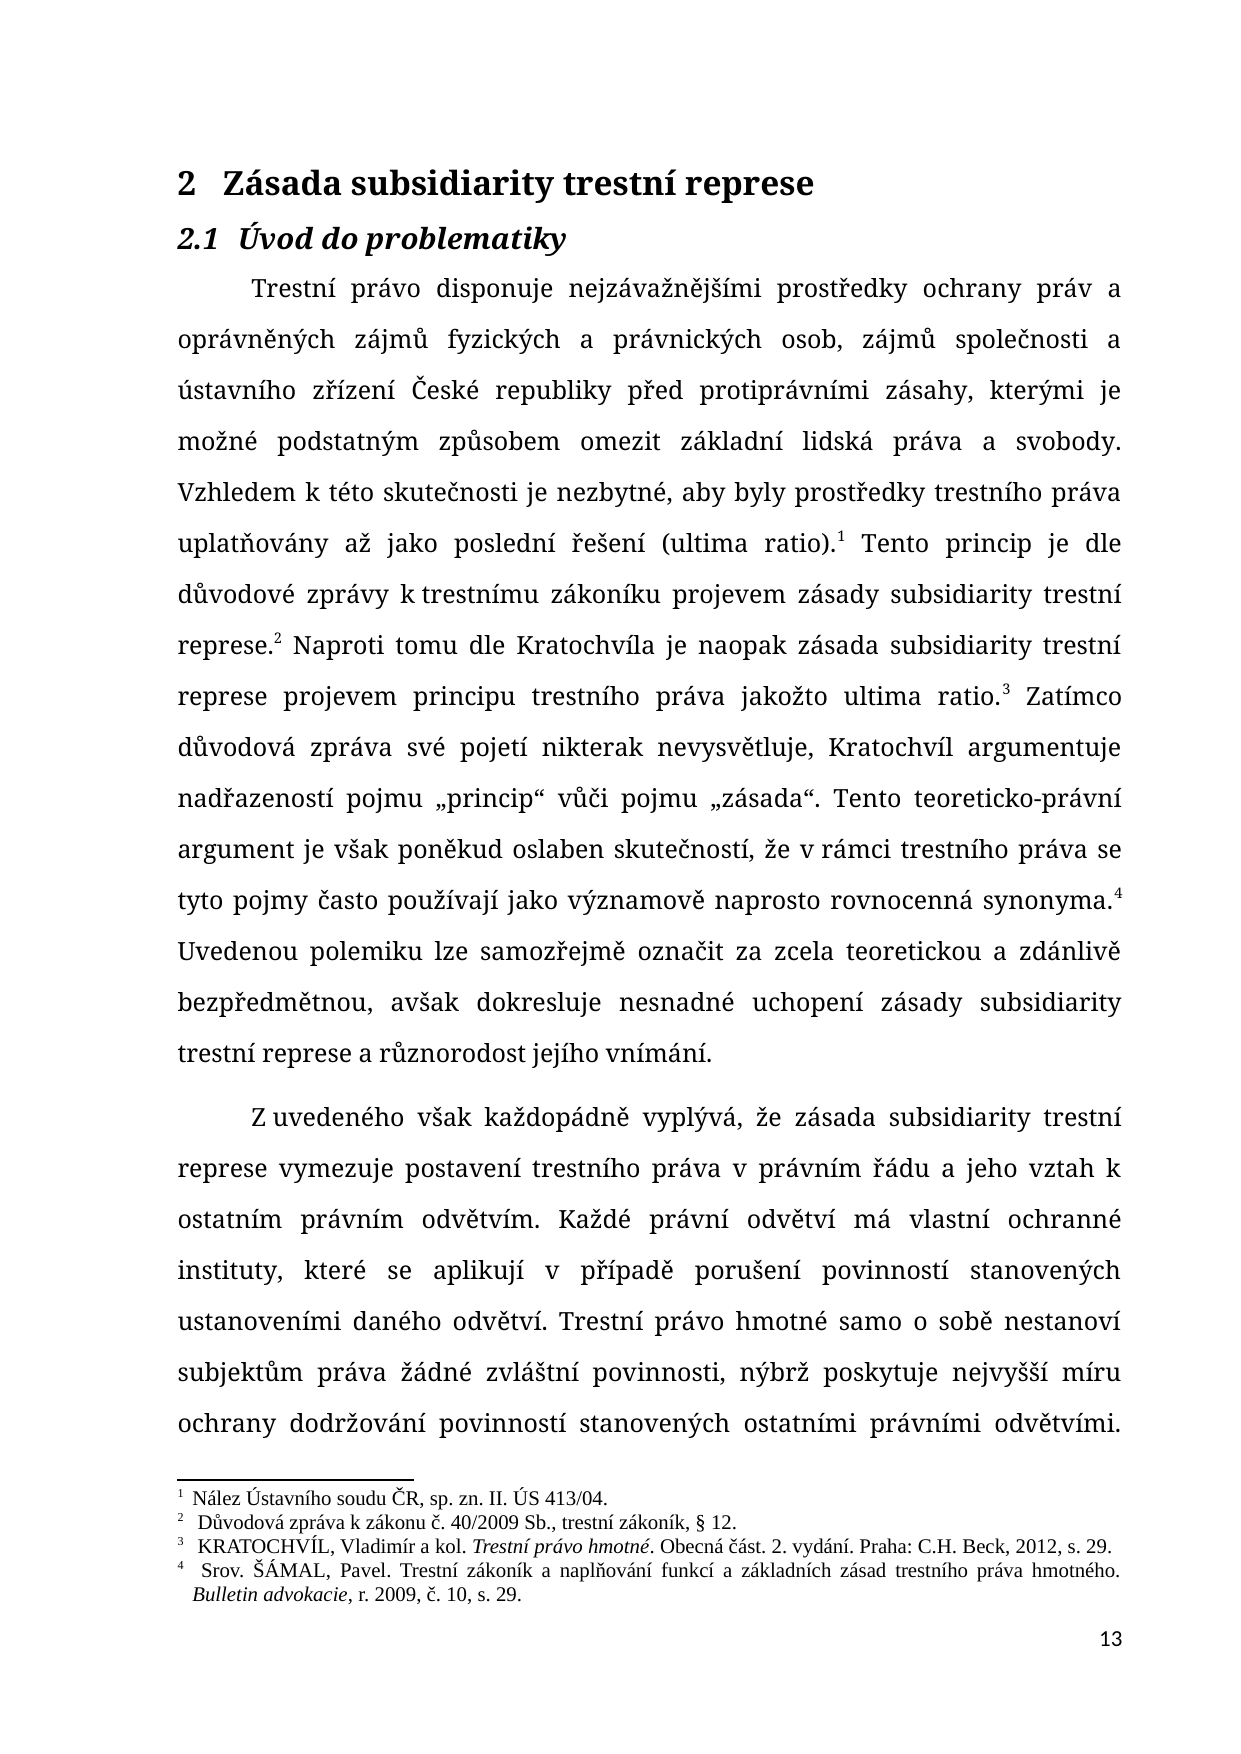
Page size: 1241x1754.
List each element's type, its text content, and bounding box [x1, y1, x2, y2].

text Trestní právo disponuje nejzávažnějšími prostředky ochrany práv a oprávněných zájmů fyzických a právnických osob, zájmů společnosti a ústavního zřízení České republiky před protiprávními zásahy, kterými je možné podstatným způsobem omezit základní lidská práva a svobody. Vzhledem k této skutečnosti je nezbytné, aby byly prostředky trestního práva uplatňovány až jako poslední řešení (ultima ratio). Tento princip je dle důvodové zprávy k trestnímu zákoníku projevem zásady subsidiarity trestní represe. Naproti tomu dle Kratochvíla je naopak zásada subsidiarity trestní represe projevem principu trestního práva jakožto ultima ratio. Zatímco důvodová zpráva své pojetí nikterak nevysvětluje, Kratochvíl argumentuje nadřazeností pojmu „princip“ vůči pojmu „zásada“. Tento teoreticko-právní argument je však poněkud oslaben skutečností, že v rámci trestního práva se tyto pojmy často používají jako významově naprosto rovnocenná synonyma. Uvedenou polemiku lze samozřejmě označit za zcela teoretickou a zdánlivě bezpředmětnou, avšak dokresluje nesnadné uchopení zásady subsidiarity trestní represe a různorodost jejího vnímání. [177, 270, 1122, 1070]
subtitle Zásada subsidiarity trestní represe [177, 160, 1122, 206]
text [177, 1099, 1122, 1440]
subtitle Úvod do problematiky [177, 218, 1122, 258]
